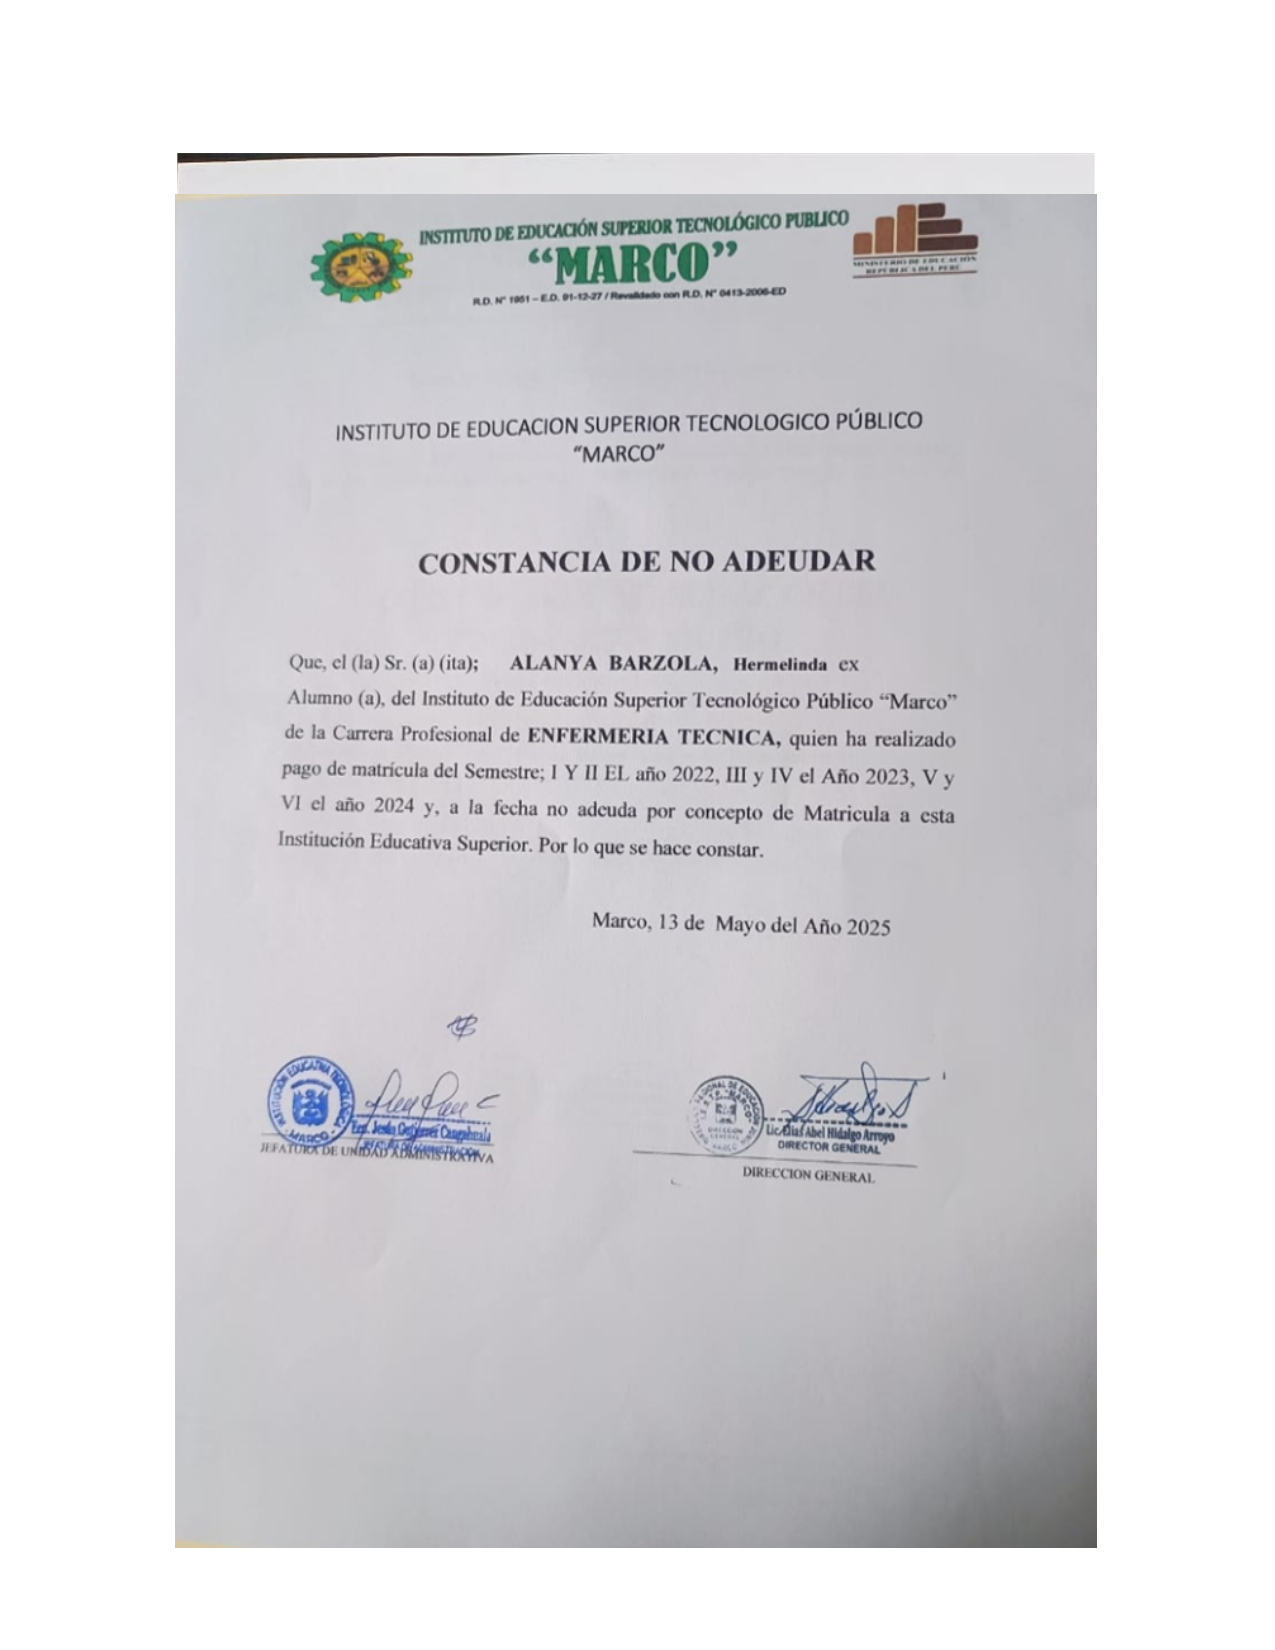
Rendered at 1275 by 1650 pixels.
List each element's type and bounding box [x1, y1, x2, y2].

picture [175, 147, 1097, 1548]
